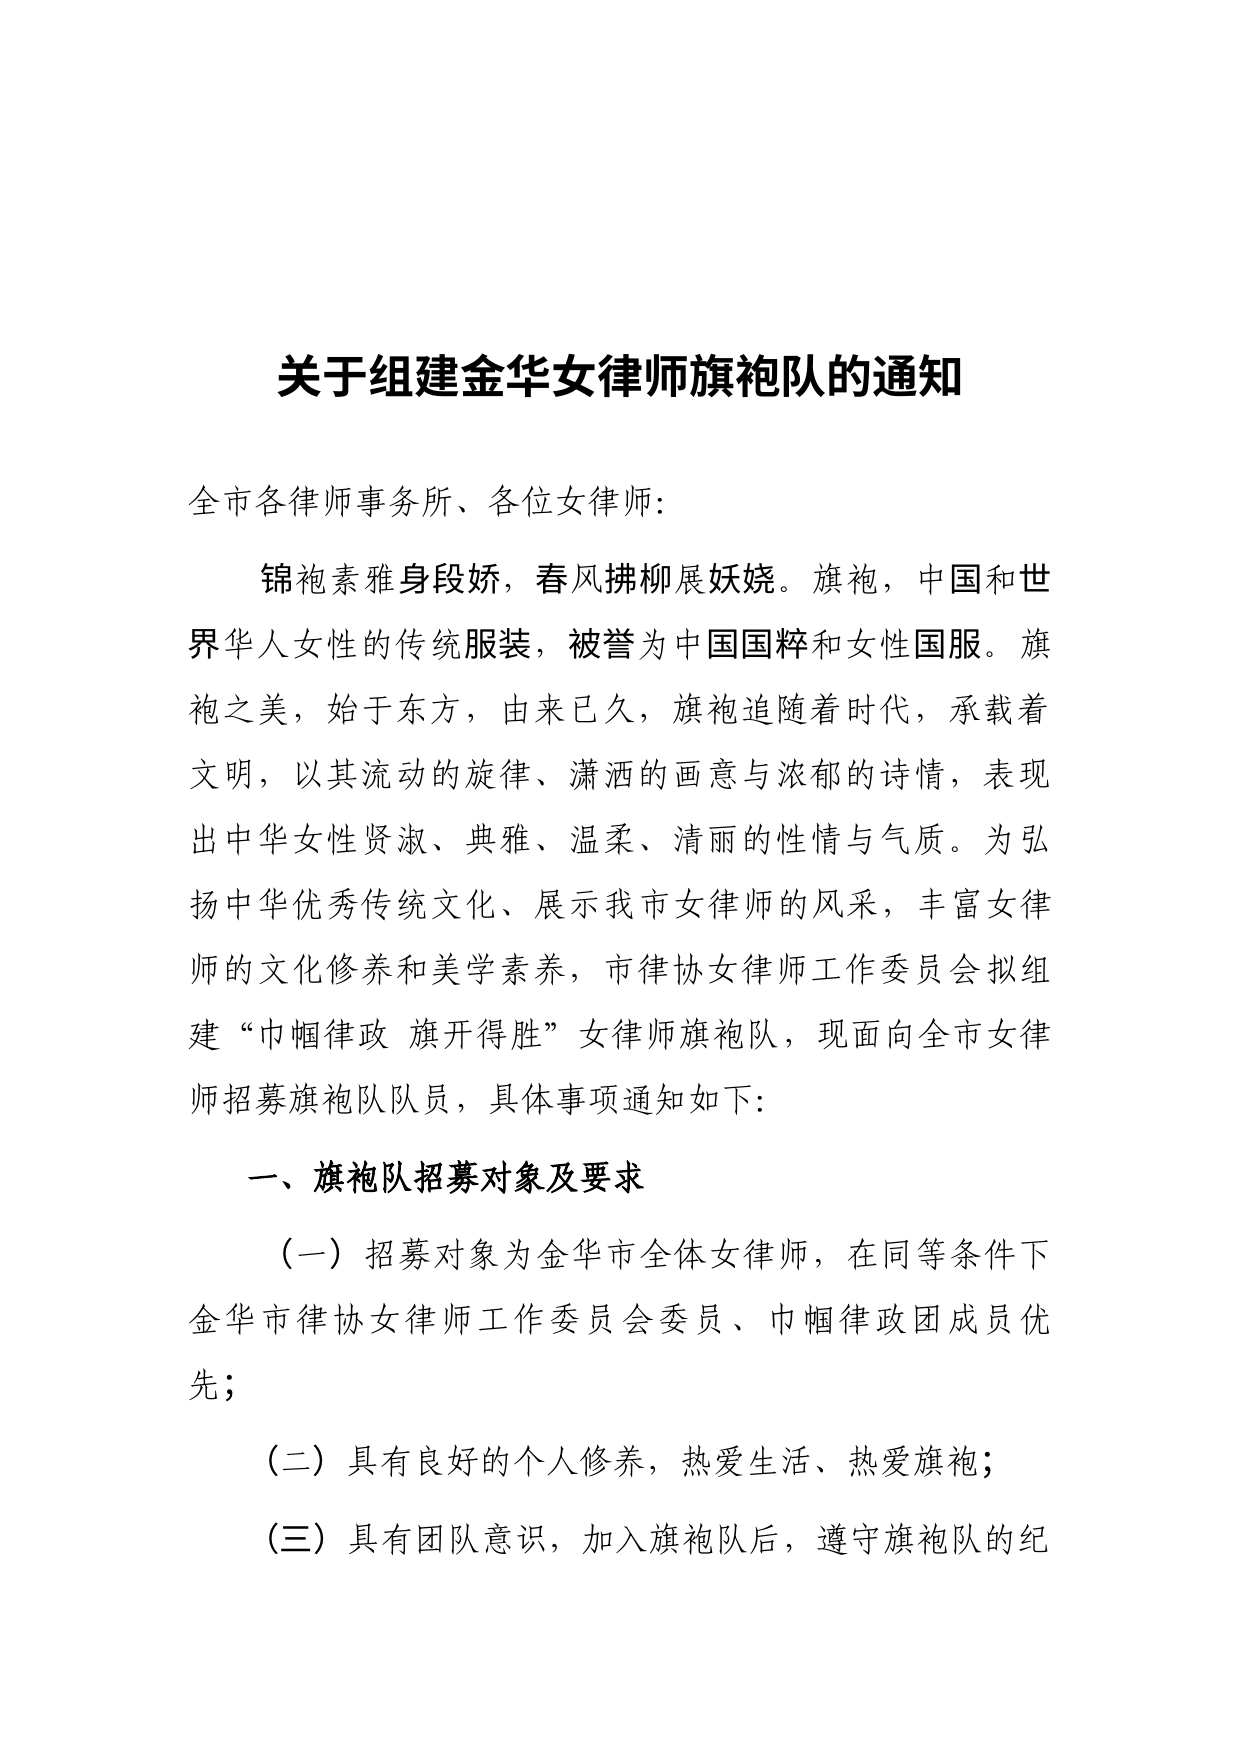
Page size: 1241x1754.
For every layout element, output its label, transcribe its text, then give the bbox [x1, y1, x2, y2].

text 全市各律师事务所、各位女律师： [187, 467, 1053, 532]
text 锦袍素雅身段娇，春风拂柳展妖娆。旗袍，中国和世界华人女性的传统服装，被誉为中国国粹和女性国服。旗袍之美，始于东方，由来已久，旗袍追随着时代，承载着文明，以其流动的旋律、潇洒的画意与浓郁的诗情，表现出中华女性贤淑、典雅、温柔、清丽的性情与气质。为弘扬中华优秀传统文化、展示我市女律师的风采，丰富女律师的文化修养和美学素养，市律协女律师工作委员会拟组建“巾帼律政 旗开得胜”女律师旗袍队，现面向全市女律师招募旗袍队队员，具体事项通知如下： [187, 544, 1053, 1129]
text （一）招募对象为金华市全体女律师，在同等条件下金华市律协女律师工作委员会委员、巾帼律政团成员优先； [187, 1219, 1053, 1414]
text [187, 1504, 1053, 1569]
text （二）具有良好的个人修养，热爱生活、热爱旗袍； [187, 1427, 1053, 1492]
text 关于组建金华女律师旗袍队的通知 [187, 324, 1053, 422]
text 一、旗袍队招募对象及要求 [187, 1142, 1053, 1207]
